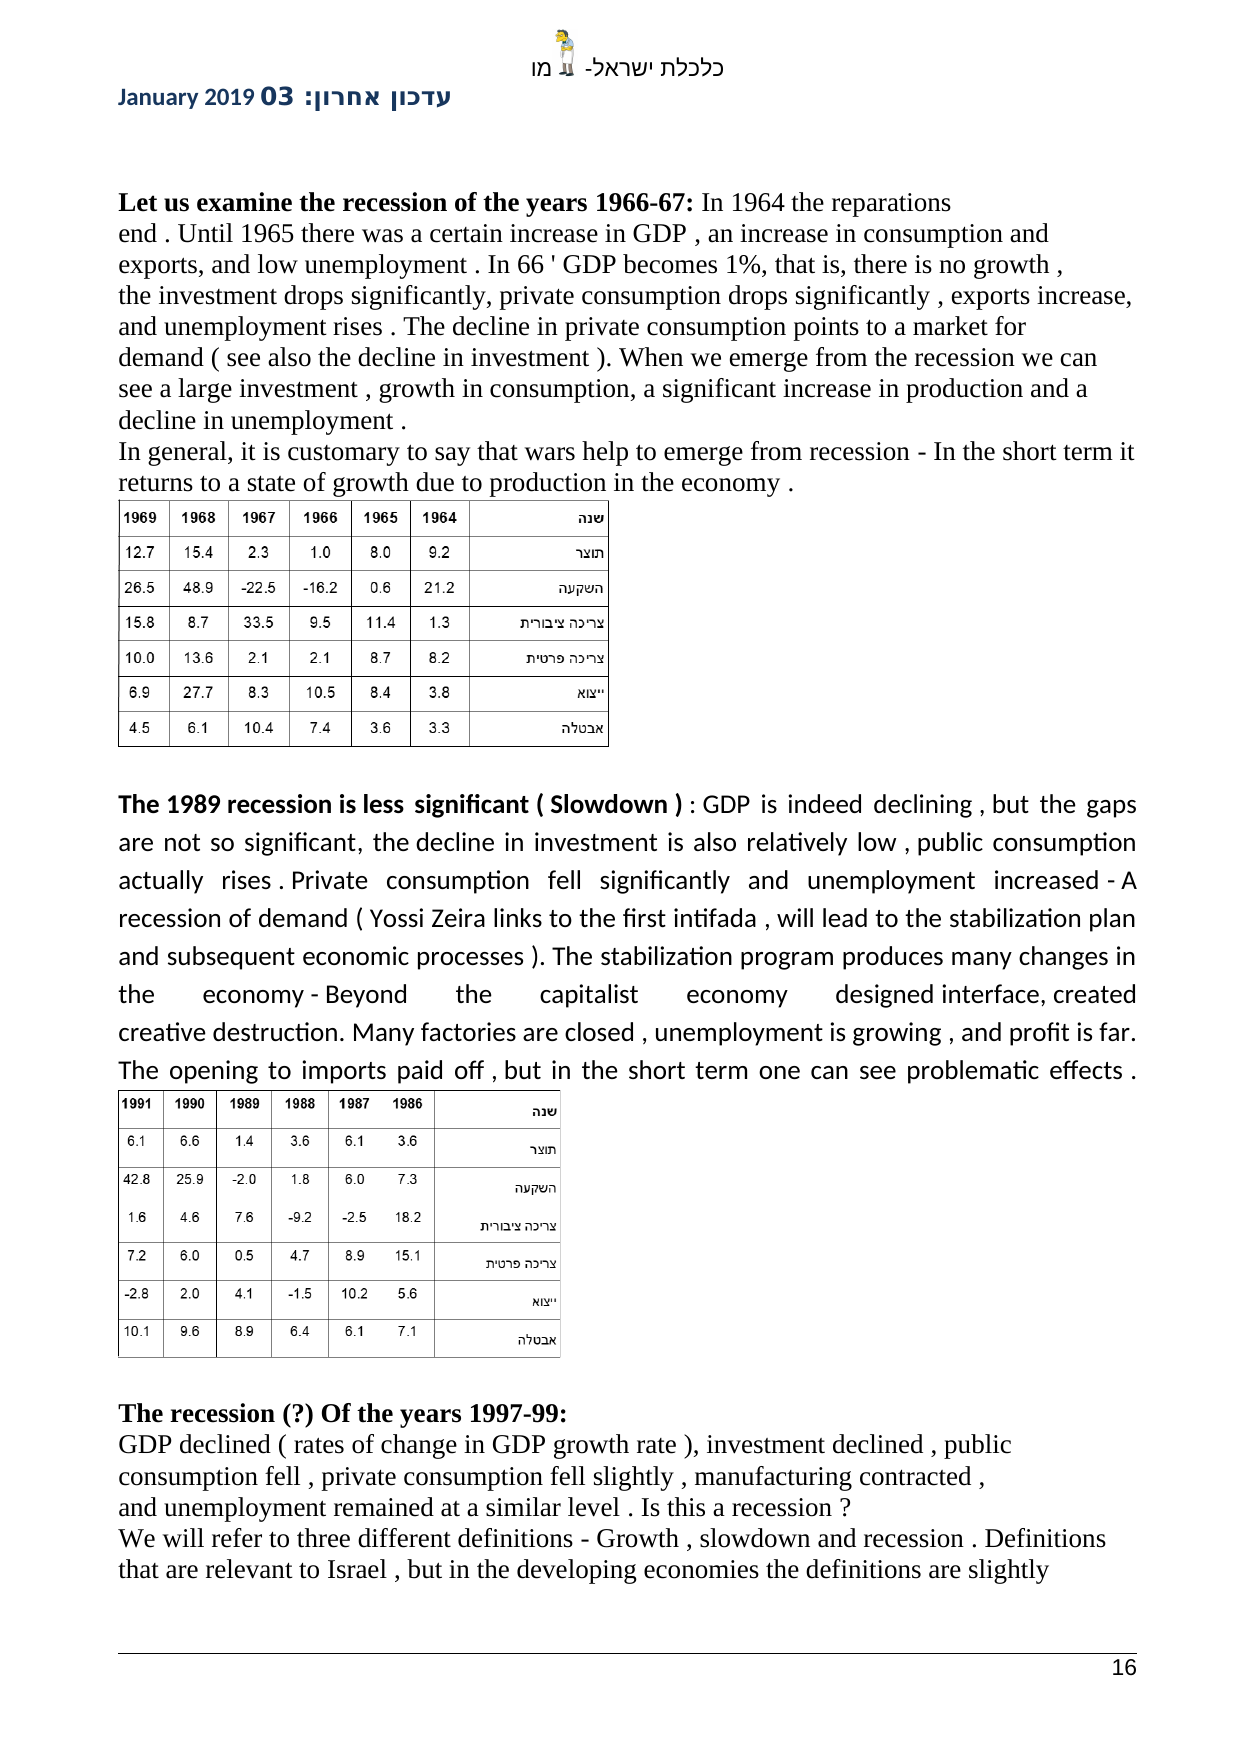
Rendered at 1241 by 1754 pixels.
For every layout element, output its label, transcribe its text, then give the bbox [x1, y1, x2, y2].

picture [118, 497, 610, 748]
text The 1989 recession is less significant ( Slowdown ) : GDP is indeed declining , but the gaps are not so significant, the decline in investment is also relatively low , public consumption actually rises . Private consumption fell significantly and unemployment increased - A recession of demand ( Yossi Zeira links to the first intifada , will lead to the stabilization plan and subsequent economic processes ). The stabilization program produces many changes in the economy - Beyond the capitalist economy designed interface, created creative destruction. Many factories are closed , unemployment is growing , and profit is far. The opening to imports paid off , but in the short term one can see problematic effects . [118, 788, 1137, 1357]
text Let us examine the recession of the years 1966-67: In 1964 the reparations end . Until 1965 there was a certain increase in GDP , an increase in consumption and exports, and low unemployment . In 66 ' GDP becomes 1%, that is, there is no growth , the investment drops significantly, private consumption drops significantly , exports increase, and unemployment rises . The decline in private consumption points to a market for demand ( see also the decline in investment ). When we emerge from the recession we can see a large investment , growth in consumption, a significant increase in production and a decline in unemployment . [118, 186, 1137, 435]
text In general, it is customary to say that wars help to emerge from recession - In the short term it returns to a state of growth due to production in the economy . [118, 435, 1137, 497]
text GDP declined ( rates of change in GDP growth rate ), investment declined , public consumption fell , private consumption fell slightly , manufacturing contracted , and unemployment remained at a similar level . Is this a recession ? [118, 1428, 1137, 1522]
text The recession (?) Of the years 1997-99: [118, 1397, 1137, 1428]
picture [552, 29, 579, 77]
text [118, 1522, 1137, 1584]
picture [118, 1090, 561, 1358]
